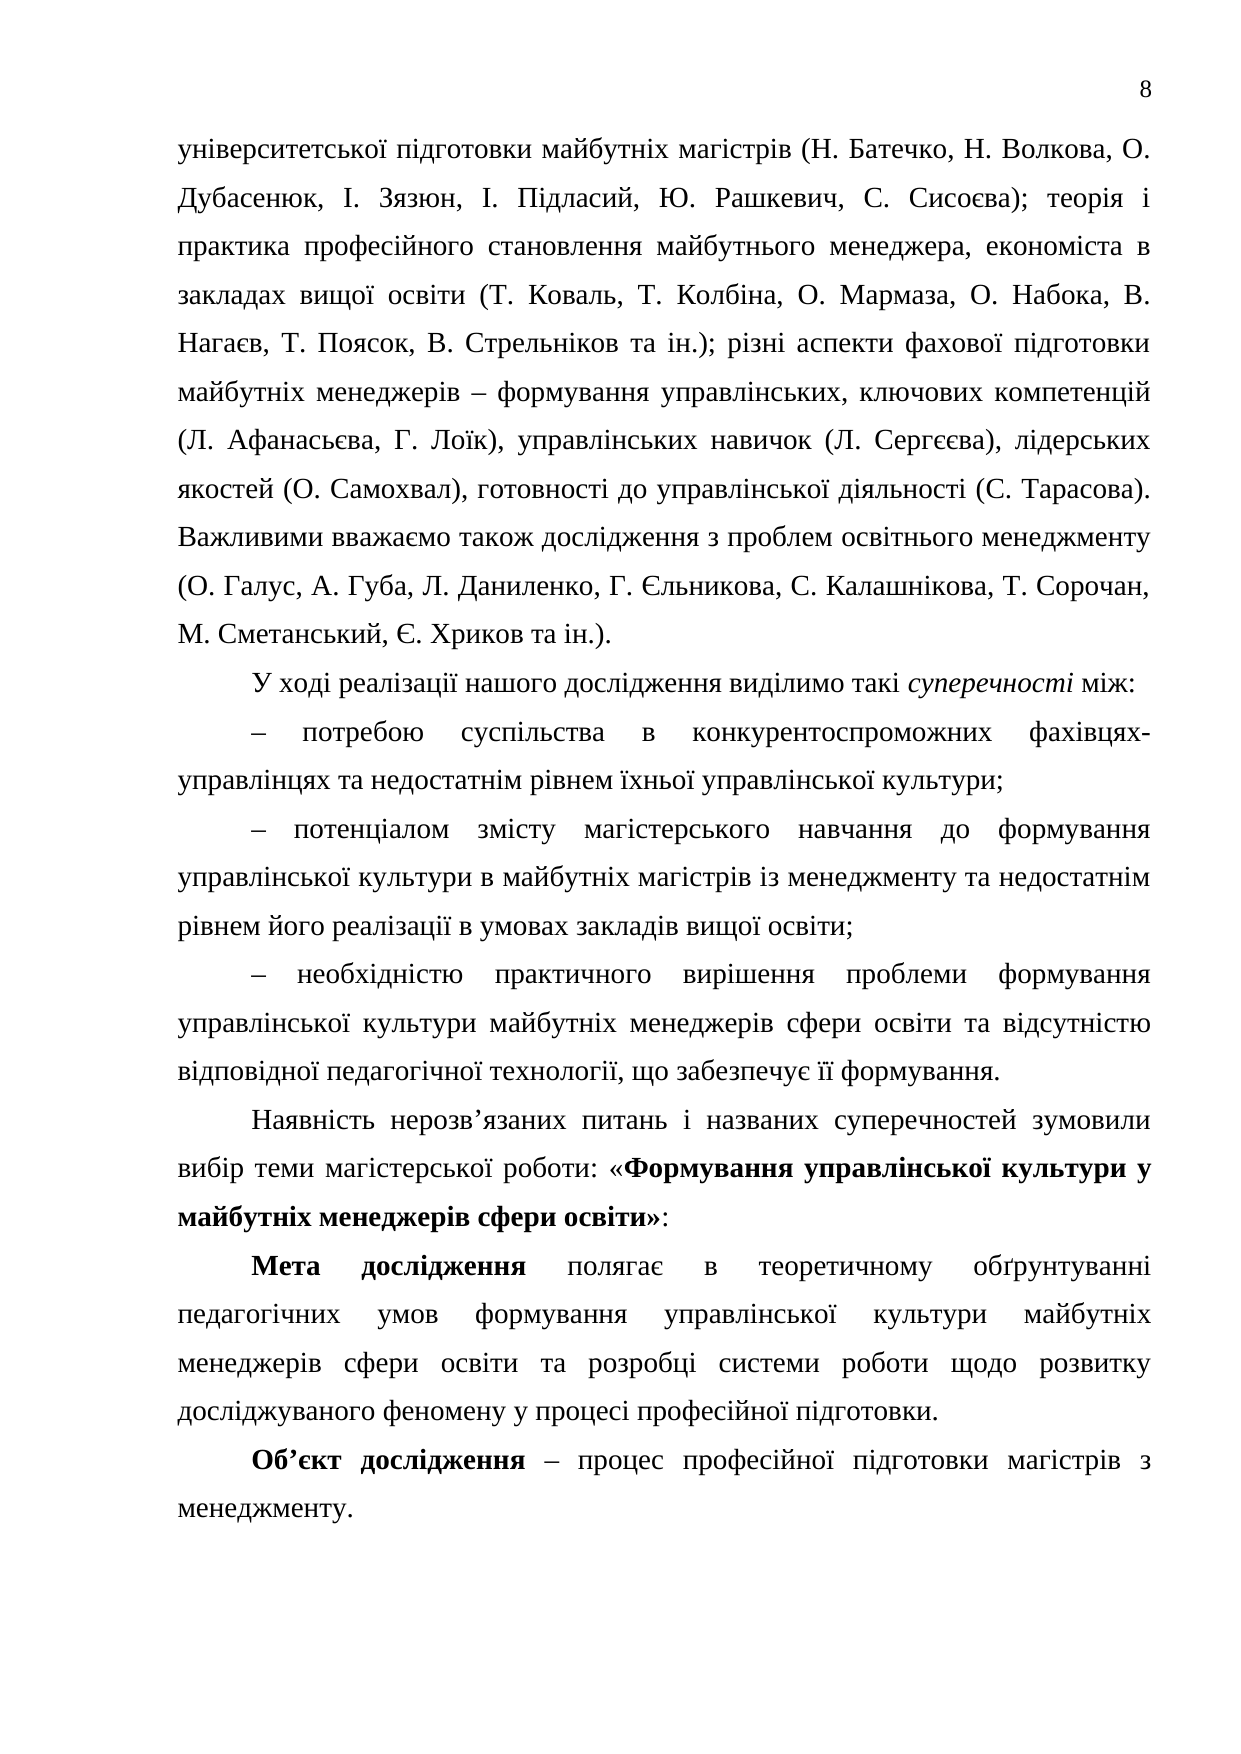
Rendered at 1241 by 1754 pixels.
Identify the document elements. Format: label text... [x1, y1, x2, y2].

text Мета дослідження полягає в теоретичному обґрунтуванні педагогічних умов формування управлінської культури майбутніх менеджерів сфери освіти та розробці системи роботи щодо розвитку досліджуваного феномену у процесі професійної підготовки. [177, 1248, 1152, 1427]
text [177, 131, 1152, 650]
text У ході реалізації нашого дослідження виділимо такі суперечності між: [177, 665, 1152, 699]
text – необхідністю практичного вирішення проблеми формування управлінської культури майбутніх менеджерів сфери освіти та відсутністю відповідної педагогічної технології, що забезпечує її формування. [177, 956, 1152, 1087]
text Наявність нерозв’язаних питань і названих суперечностей зумовили вибір теми магістерської роботи: «Формування управлінської культури у майбутніх менеджерів сфери освіти»: [177, 1102, 1152, 1233]
text – потенціалом змісту магістерського навчання до формування управлінської культури в майбутніх магістрів із менеджменту та недостатнім рівнем його реалізації в умовах закладів вищої освіти; [177, 811, 1152, 941]
text Об’єкт дослідження – процес професійної підготовки магістрів з менеджменту. [177, 1442, 1152, 1524]
text – потребою суспільства в конкурентоспроможних фахівцях-управлінцях та недостатнім рівнем їхньої управлінської культури; [177, 714, 1152, 796]
